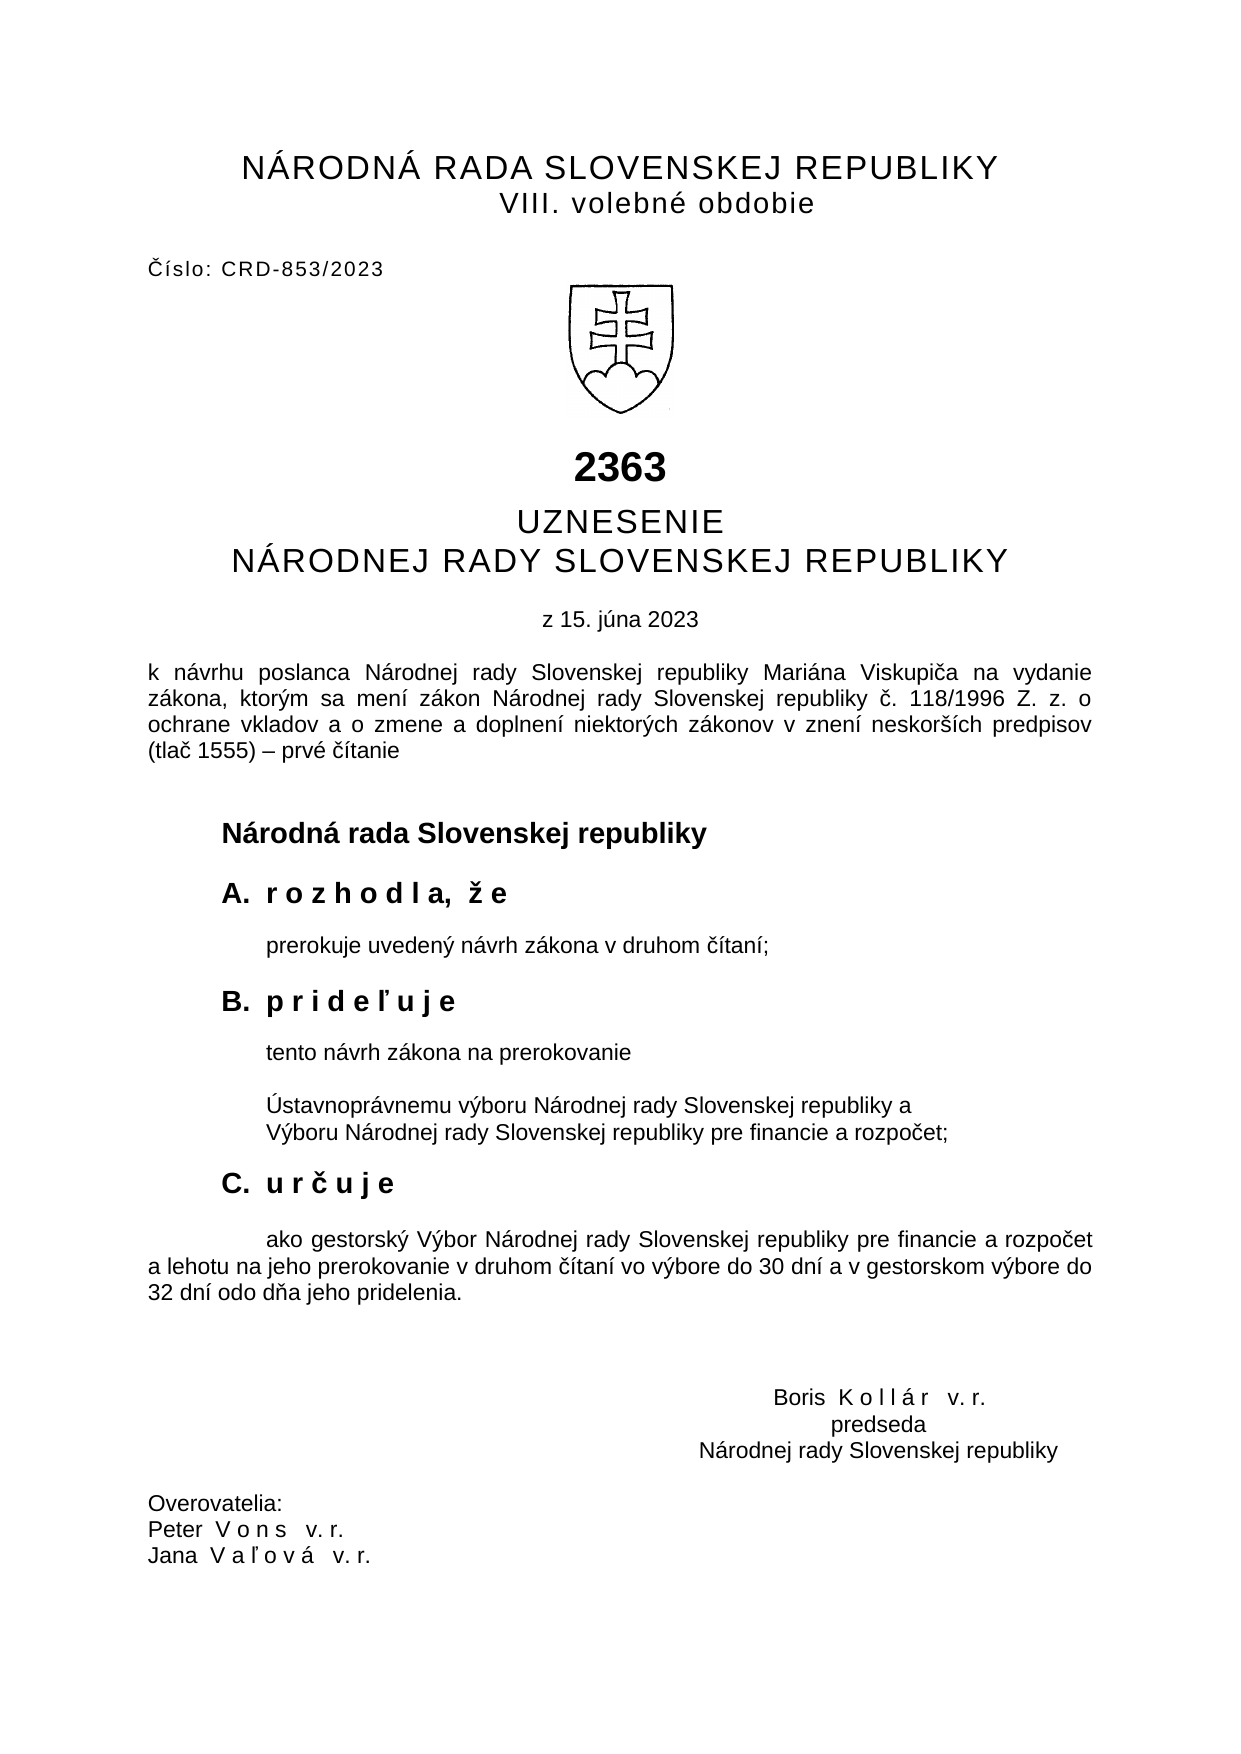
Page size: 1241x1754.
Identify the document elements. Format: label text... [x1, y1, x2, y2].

text Výboru Národnej rady Slovenskej republiky pre financie a rozpočet; [266, 1118, 1092, 1145]
text Boris K o l l á r v. r. [674, 1384, 1092, 1411]
text 2363 [148, 442, 1092, 490]
text Jana V a ľ o v á v. r. [148, 1542, 1092, 1569]
subtitle NÁRODNEJ RADY SLOVENSKEJ REPUBLIKY [148, 541, 1092, 579]
picture [563, 281, 677, 417]
text tento návrh zákona na prerokovanie [199, 1039, 1092, 1066]
subtitle u r č u j e [221, 1166, 1092, 1200]
subtitle NÁRODNÁ RADA SLOVENSKEJ REPUBLIKY [148, 148, 1092, 186]
text Overovatelia: [148, 1490, 1092, 1516]
text ako gestorský Výbor Národnej rady Slovenskej republiky pre financie a rozpočet a lehotu na jeho prerokovanie v druhom čítaní vo výbore do 30 dní a v gestorskom výbore do 32 dní odo dňa jeho pridelenia. [148, 1226, 1092, 1305]
subtitle r o z h o d l a, ž e [221, 876, 1092, 910]
text predseda [748, 1411, 1092, 1437]
text prerokuje uvedený návrh zákona v druhom čítaní; [199, 932, 1092, 958]
text Číslo: CRD-853/2023 [148, 257, 1092, 281]
text Národnej rady Slovenskej republiky [664, 1437, 1092, 1463]
subtitle VIII. volebné obdobie [148, 186, 1092, 220]
subtitle p r i d e ľ u j e [221, 984, 1092, 1018]
text z 15. júna 2023 [148, 606, 1092, 632]
subtitle UZNESENIE [148, 502, 1092, 541]
text Ústavnoprávnemu výboru Národnej rady Slovenskej republiky a [266, 1092, 1092, 1118]
text k návrhu poslanca Národnej rady Slovenskej republiky Mariána Viskupiča na vydanie zákona, ktorým sa mení zákon Národnej rady Slovenskej republiky č. 118/1996 Z. z. o ochrane vkladov a o zmene a doplnení niektorých zákonov v znení neskorších predpisov (tlač 1555) – prvé čítanie [148, 658, 1092, 764]
text Národná rada Slovenskej republiky [148, 817, 1092, 850]
text Peter V o n s v. r. [148, 1516, 1092, 1542]
